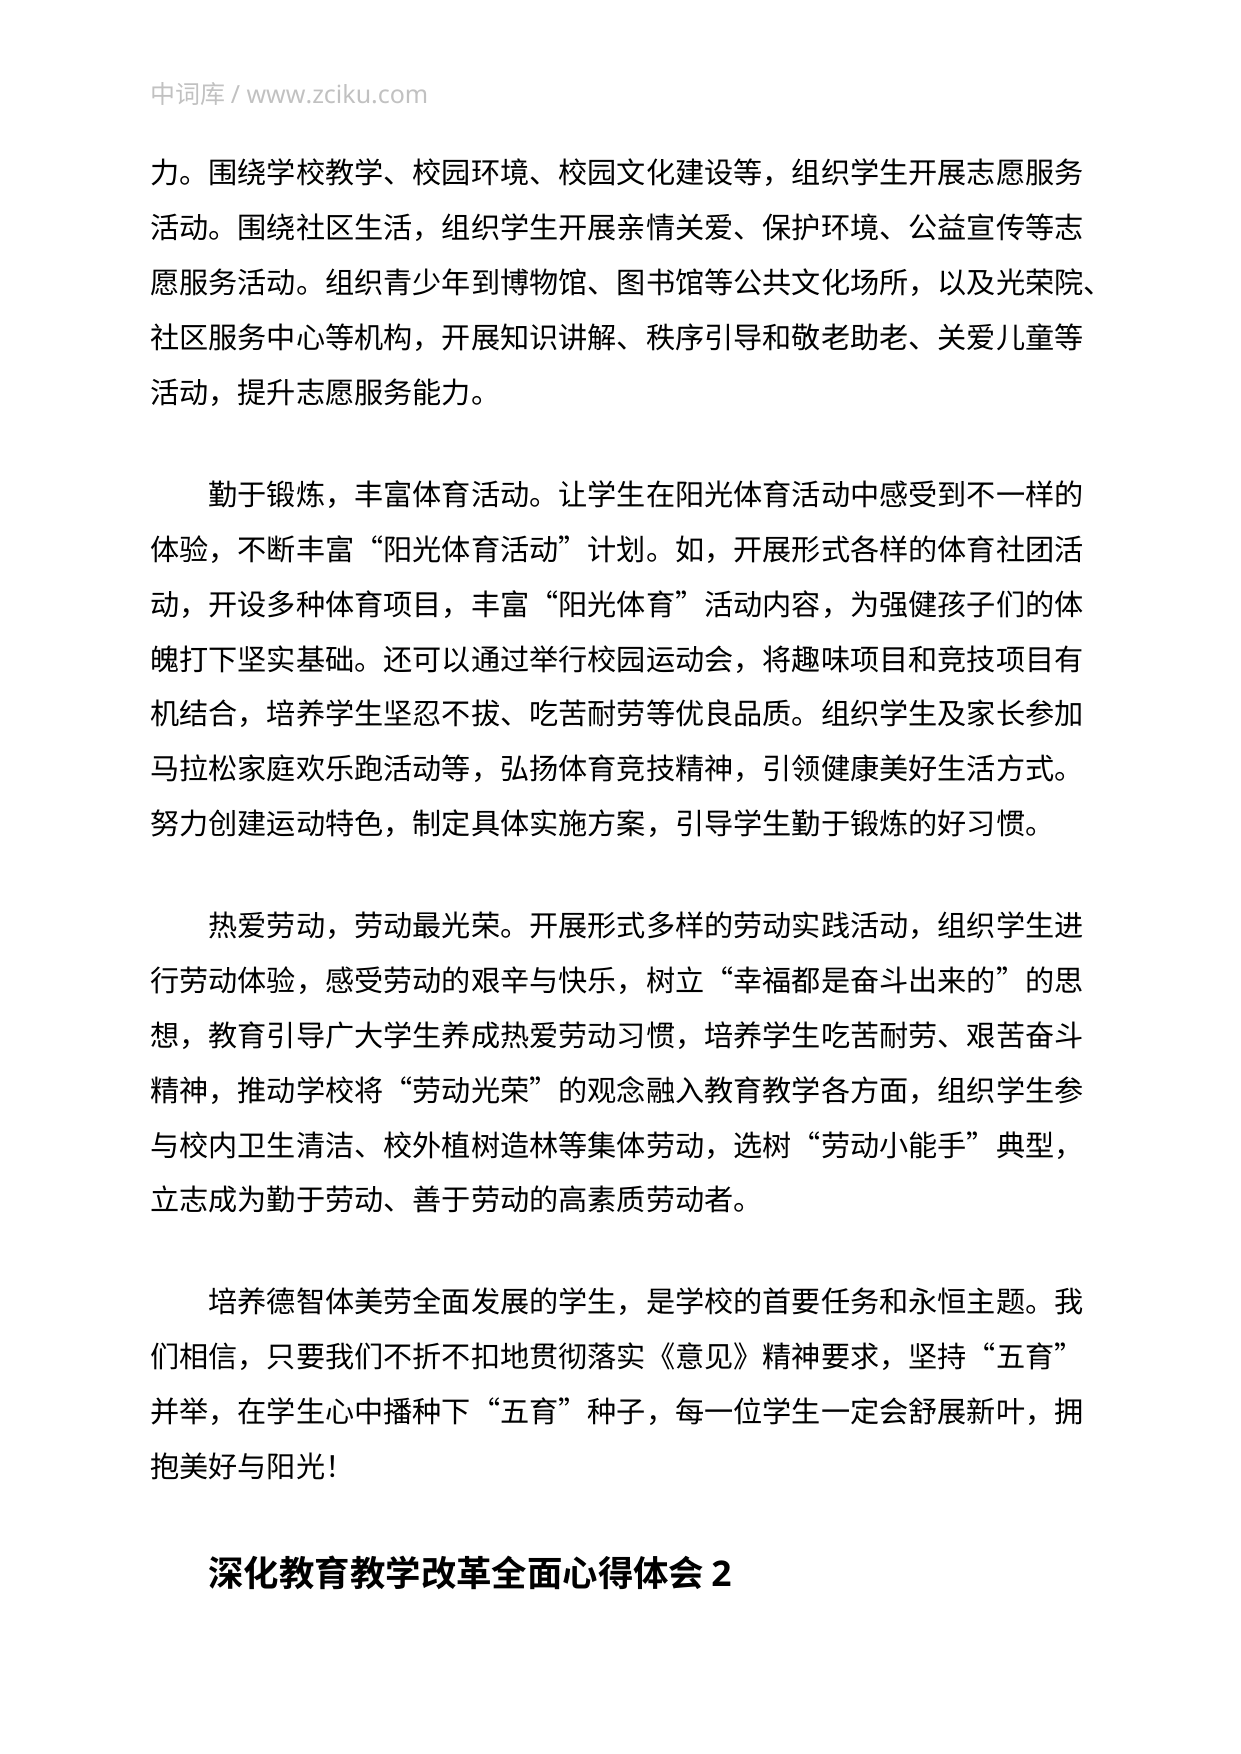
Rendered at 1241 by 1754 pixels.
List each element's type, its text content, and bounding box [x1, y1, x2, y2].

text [150, 150, 1090, 412]
text 深化教育教学改革全面心得体会2 [150, 1545, 1090, 1597]
text 热爱劳动，劳动最光荣。开展形式多样的劳动实践活动，组织学生进行劳动体验，感受劳动的艰辛与快乐，树立“幸福都是奋斗出来的”的思想，教育引导广大学生养成热爱劳动习惯，培养学生吃苦耐劳、艰苦奋斗精神，推动学校将“劳动光荣”的观念融入教育教学各方面，组织学生参与校内卫生清洁、校外植树造林等集体劳动，选树“劳动小能手”典型，立志成为勤于劳动、善于劳动的高素质劳动者。 [150, 902, 1090, 1219]
text 勤于锻炼，丰富体育活动。让学生在阳光体育活动中感受到不一样的体验，不断丰富“阳光体育活动”计划。如，开展形式各样的体育社团活动，开设多种体育项目，丰富“阳光体育”活动内容，为强健孩子们的体魄打下坚实基础。还可以通过举行校园运动会，将趣味项目和竞技项目有机结合，培养学生坚忍不拔、吃苦耐劳等优良品质。组织学生及家长参加马拉松家庭欢乐跑活动等，弘扬体育竞技精神，引领健康美好生活方式。努力创建运动特色，制定具体实施方案，引导学生勤于锻炼的好习惯。 [150, 471, 1090, 843]
text 培养德智体美劳全面发展的学生，是学校的首要任务和永恒主题。我们相信，只要我们不折不扣地贯彻落实《意见》精神要求，坚持“五育”并举，在学生心中播种下“五育”种子，每一位学生一定会舒展新叶，拥抱美好与阳光！ [150, 1279, 1090, 1486]
